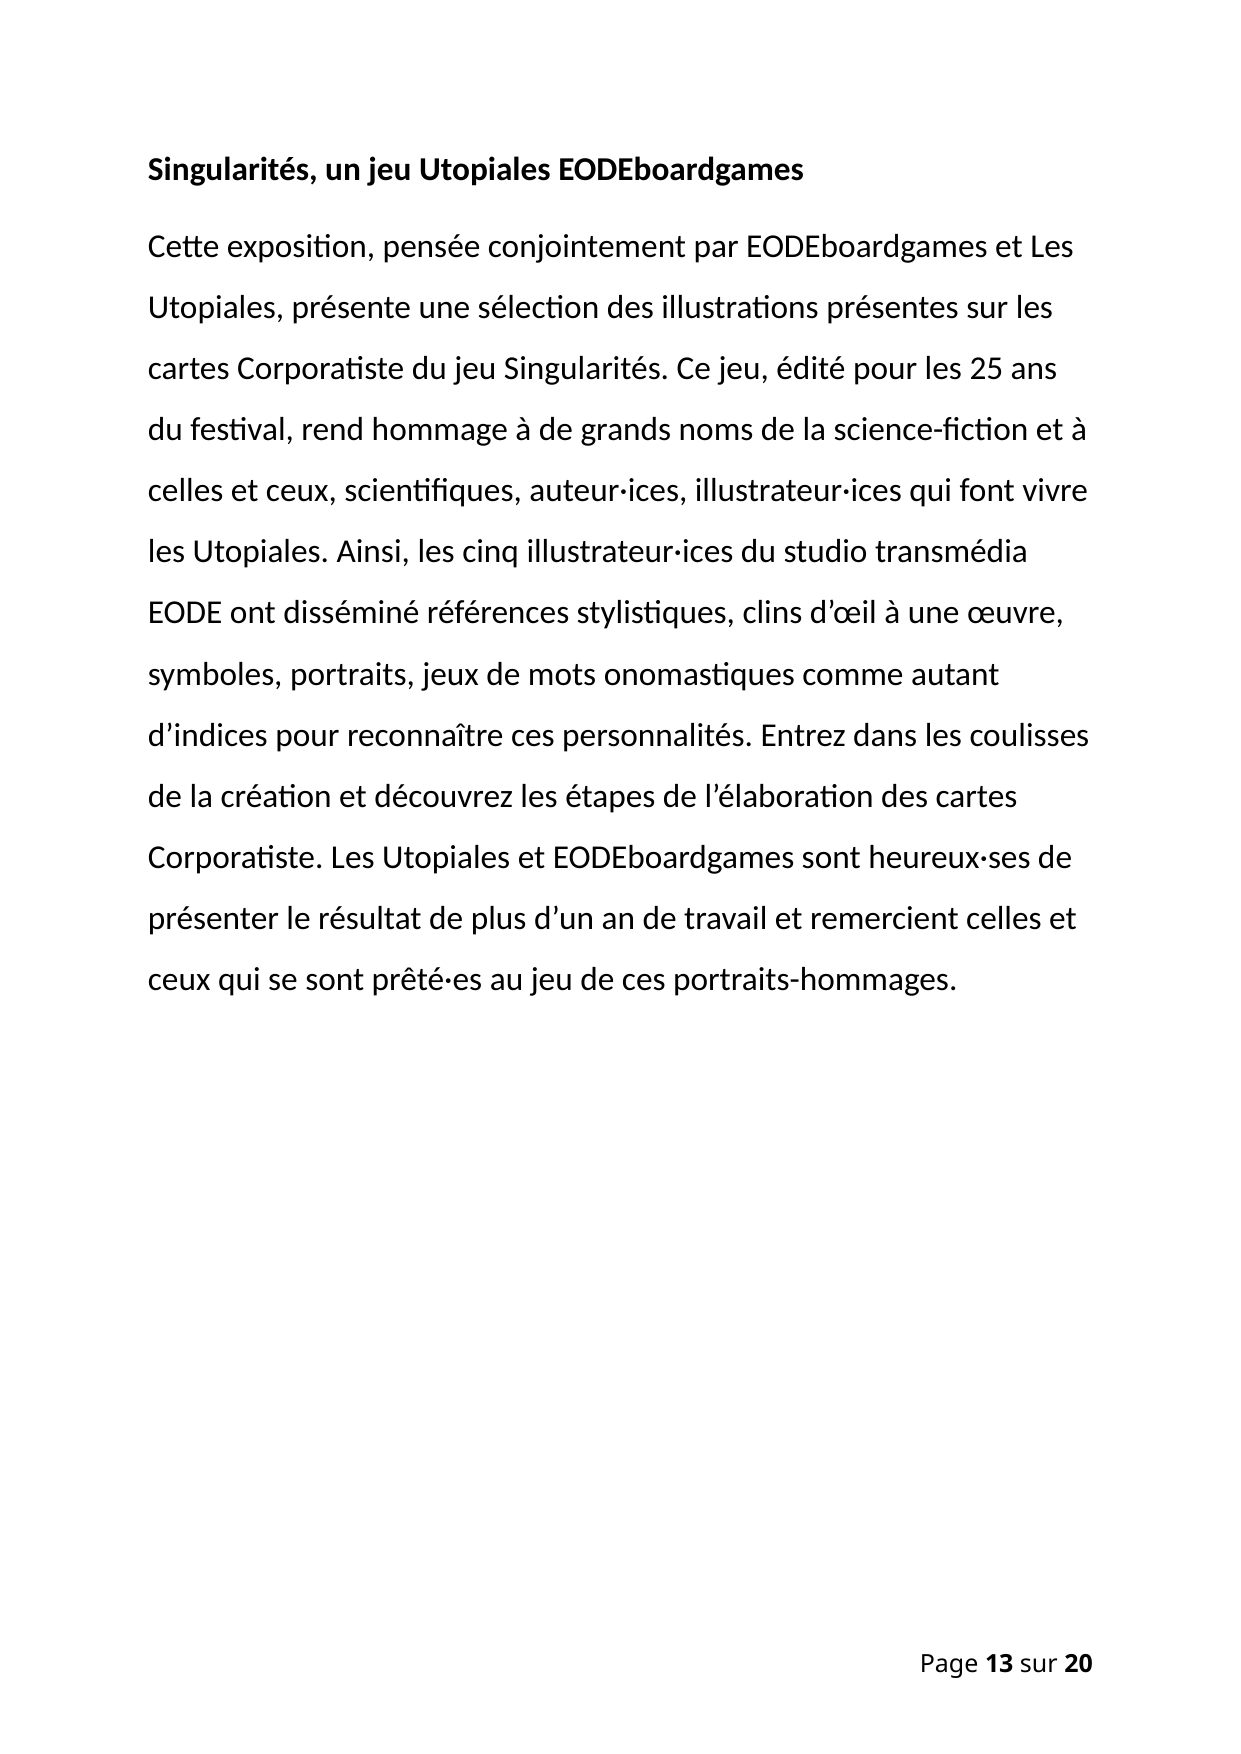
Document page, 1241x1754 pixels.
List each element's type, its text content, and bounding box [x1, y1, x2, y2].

text Singularités, un jeu Utopiales EODEboardgames [148, 148, 1093, 188]
text Cette exposition, pensée conjointement par EODEboardgames et Les Utopiales, présente une sélection des illustrations présentes sur les cartes Corporatiste du jeu Singularités. Ce jeu, édité pour les 25 ans du festival, rend hommage à de grands noms de la science-fiction et à celles et ceux, scientifiques, auteur·ices, illustrateur·ices qui font vivre les Utopiales. Ainsi, les cinq illustrateur·ices du studio transmédia EODE ont disséminé références stylistiques, clins d’œil à une œuvre, symboles, portraits, jeux de mots onomastiques comme autant d’indices pour reconnaître ces personnalités. Entrez dans les coulisses de la création et découvrez les étapes de l’élaboration des cartes Corporatiste. Les Utopiales et EODEboardgames sont heureux·ses de présenter le résultat de plus d’un an de travail et remercient celles et ceux qui se sont prêté·es au jeu de ces portraits-hommages. [148, 225, 1093, 998]
